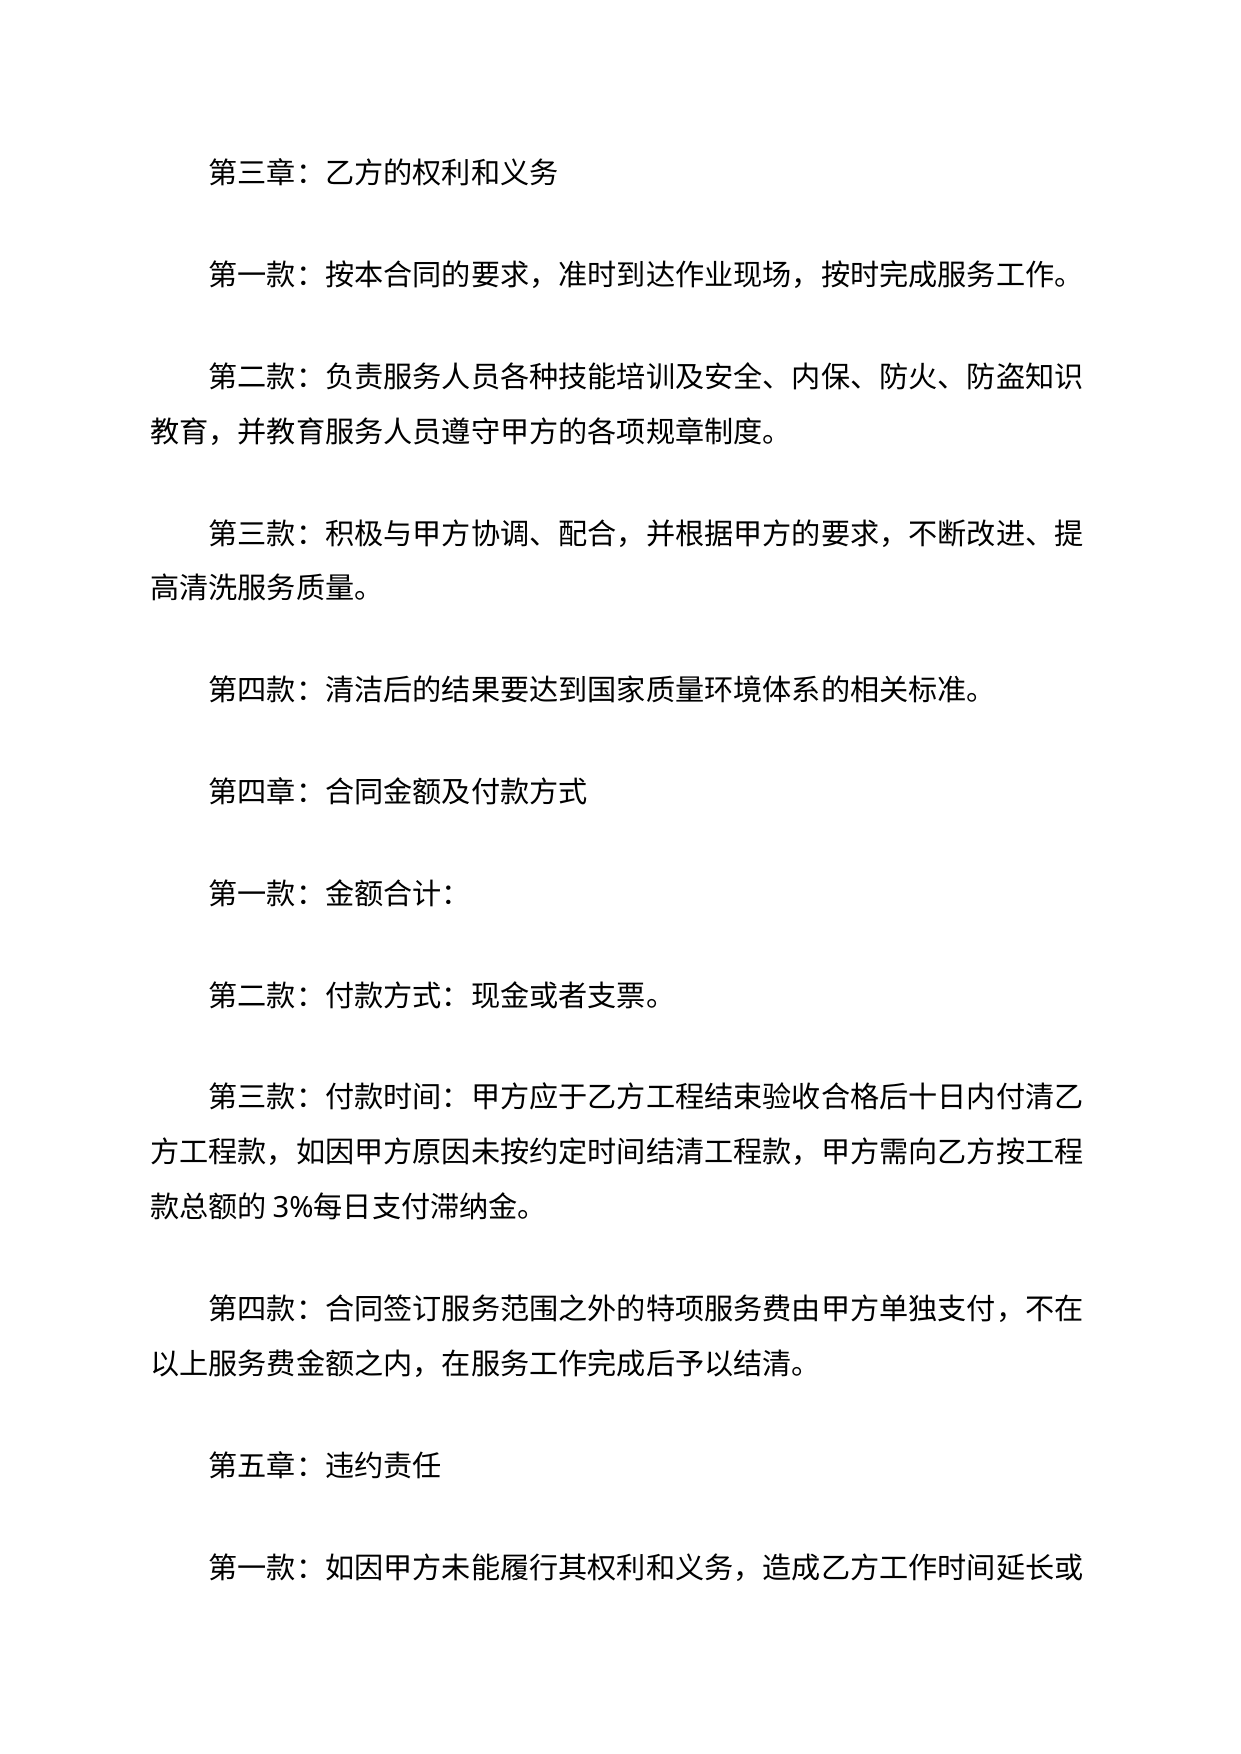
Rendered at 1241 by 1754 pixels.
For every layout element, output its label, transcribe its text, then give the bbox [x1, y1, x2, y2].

text 第三款：积极与甲方协调、配合，并根据甲方的要求，不断改进、提高清洗服务质量。 [150, 510, 1090, 607]
text 第一款：金额合计： [150, 870, 1090, 913]
text 第四款：清洁后的结果要达到国家质量环境体系的相关标准。 [150, 667, 1090, 709]
text 第一款：按本合同的要求，准时到达作业现场，按时完成服务工作。 [150, 252, 1090, 294]
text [150, 1544, 1090, 1586]
text 第三章：乙方的权利和义务 [150, 150, 1090, 192]
text 第二款：负责服务人员各种技能培训及安全、内保、防火、防盗知识教育，并教育服务人员遵守甲方的各项规章制度。 [150, 353, 1090, 451]
text 第四章：合同金额及付款方式 [150, 769, 1090, 811]
text 第四款：合同签订服务范围之外的特项服务费由甲方单独支付，不在以上服务费金额之内，在服务工作完成后予以结清。 [150, 1286, 1090, 1383]
text 第三款：付款时间：甲方应于乙方工程结束验收合格后十日内付清乙方工程款，如因甲方原因未按约定时间结清工程款，甲方需向乙方按工程款总额的3%每日支付滞纳金。 [150, 1074, 1090, 1226]
text 第五章：违约责任 [150, 1442, 1090, 1485]
text 第二款：付款方式：现金或者支票。 [150, 972, 1090, 1014]
